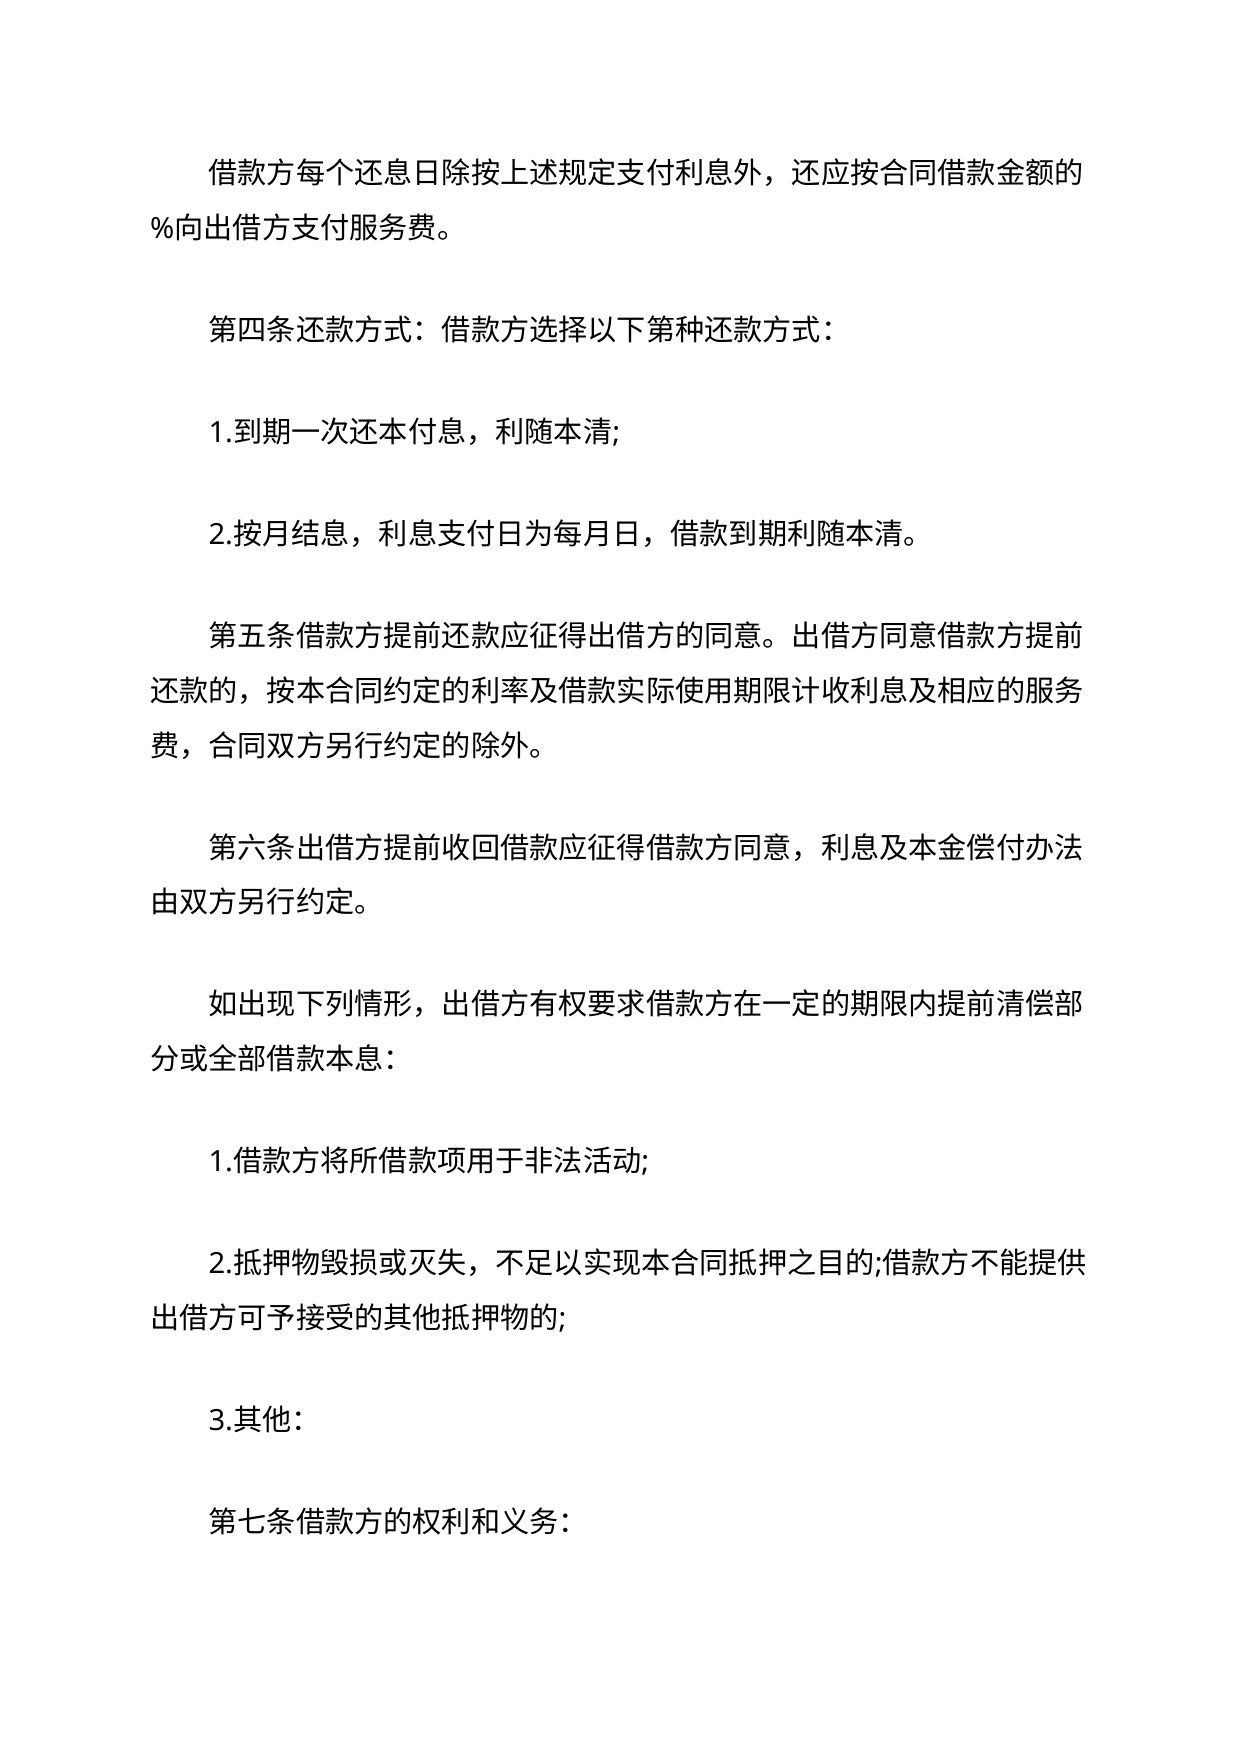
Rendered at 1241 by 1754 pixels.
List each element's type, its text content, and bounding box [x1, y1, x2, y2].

text 借款方每个还息日除按上述规定支付利息外，还应按合同借款金额的%向出借方支付服务费。 [150, 150, 1090, 247]
text 第五条借款方提前还款应征得出借方的同意。出借方同意借款方提前还款的，按本合同约定的利率及借款实际使用期限计收利息及相应的服务费，合同双方另行约定的除外。 [150, 613, 1090, 765]
text 第四条还款方式：借款方选择以下第种还款方式： [150, 307, 1090, 349]
text 第七条借款方的权利和义务： [150, 1498, 1090, 1541]
text 1.到期一次还本付息，利随本清; [150, 409, 1090, 451]
text 第六条出借方提前收回借款应征得借款方同意，利息及本金偿付办法由双方另行约定。 [150, 824, 1090, 921]
text 2.按月结息，利息支付日为每月日，借款到期利随本清。 [150, 511, 1090, 553]
text 2.抵押物毁损或灭失，不足以实现本合同抵押之目的;借款方不能提供出借方可予接受的其他抵押物的; [150, 1239, 1090, 1337]
text 1.借款方将所借款项用于非法活动; [150, 1137, 1090, 1180]
text 3.其他： [150, 1396, 1090, 1439]
text 如出现下列情形，出借方有权要求借款方在一定的期限内提前清偿部分或全部借款本息： [150, 981, 1090, 1078]
